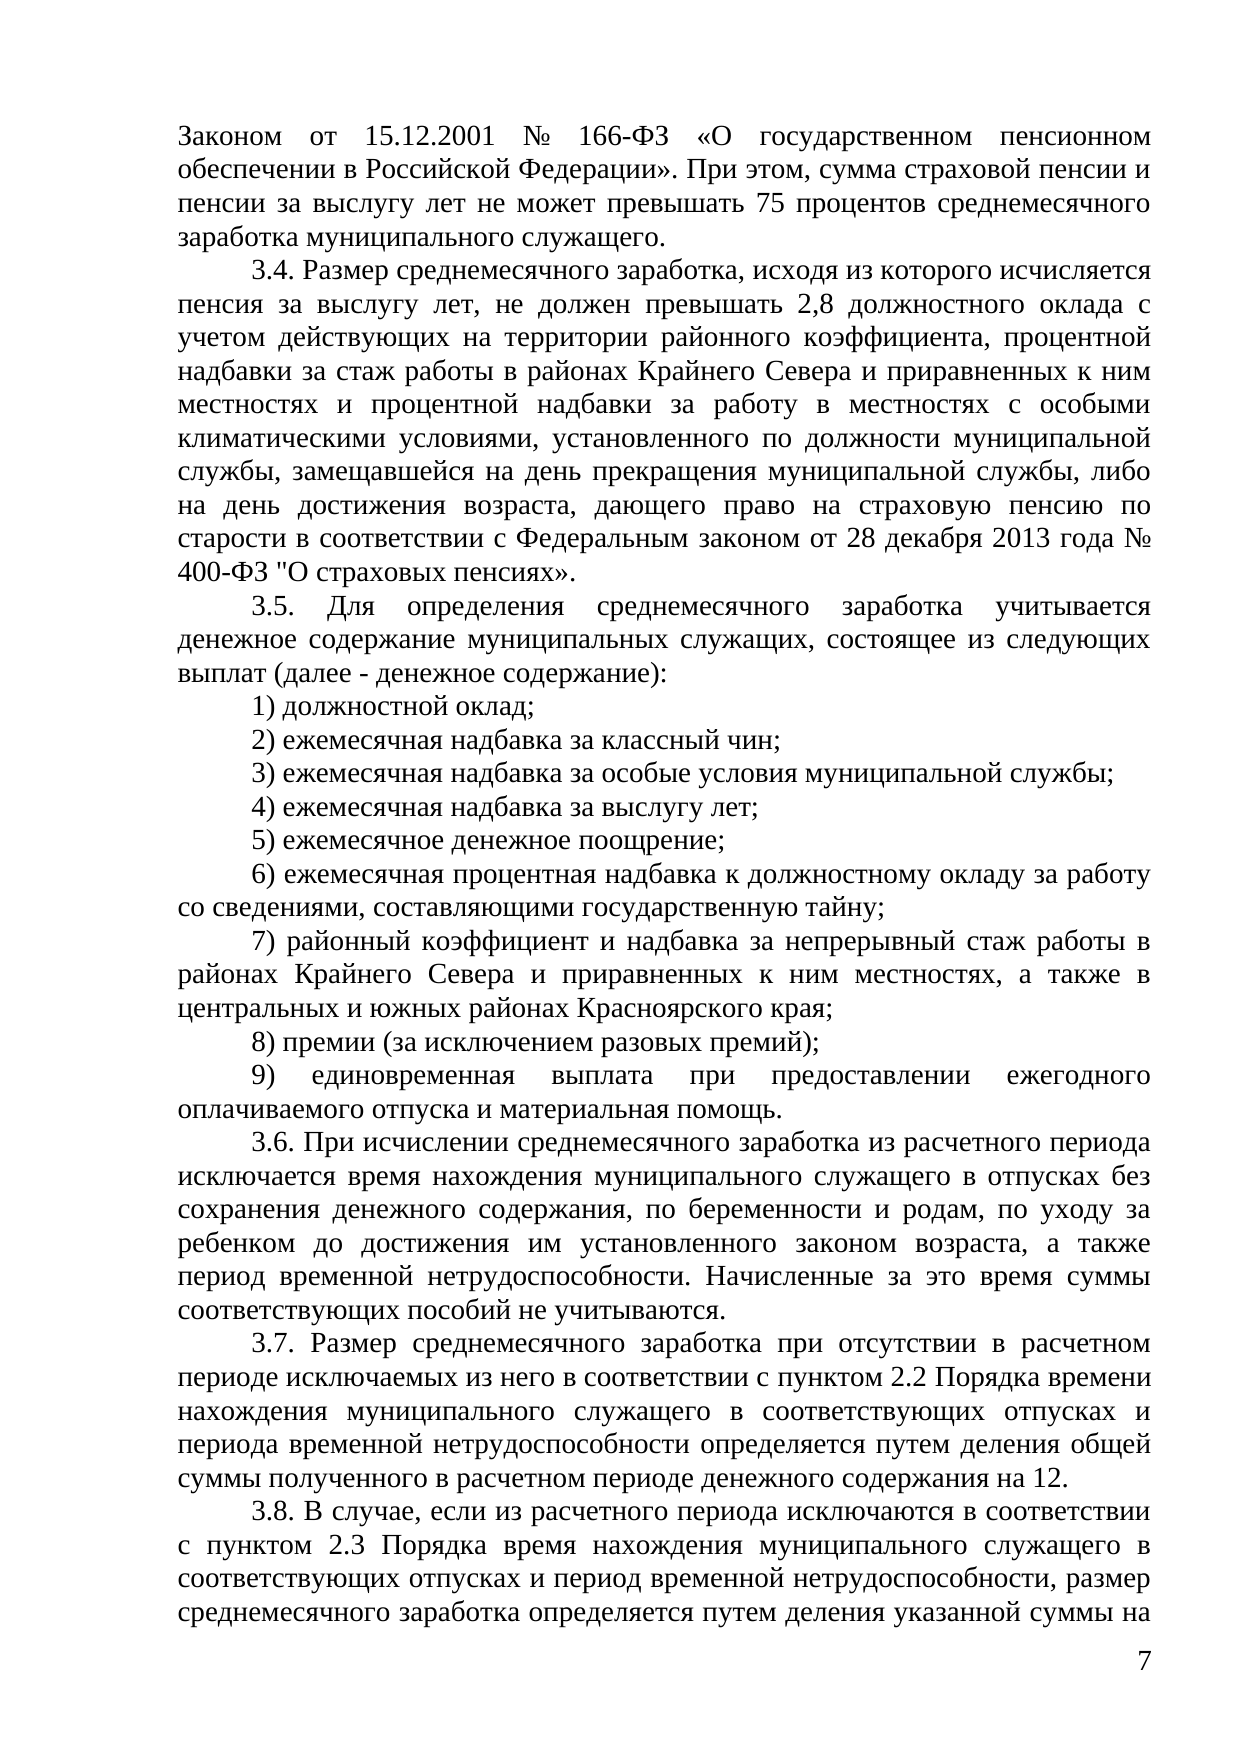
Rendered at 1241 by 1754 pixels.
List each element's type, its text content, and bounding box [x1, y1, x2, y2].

text 3.5. Для определения среднемесячного заработка учитывается денежное содержание муниципальных служащих, состоящее из следующих выплат (далее - денежное содержание): [177, 588, 1152, 688]
text 5) ежемесячное денежное поощрение; [177, 822, 1152, 856]
text 1) должностной оклад; [177, 688, 1152, 722]
text 7) районный коэффициент и надбавка за непрерывный стаж работы в районах Крайнего Севера и приравненных к ним местностях, а также в центральных и южных районах Красноярского края; [177, 923, 1152, 1024]
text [177, 118, 1152, 252]
text 3) ежемесячная надбавка за особые условия муниципальной службы; [177, 755, 1152, 789]
text 3.6. При исчислении среднемесячного заработка из расчетного периода исключается время нахождения муниципального служащего в отпусках без сохранения денежного содержания, по беременности и родам, по уходу за ребенком до достижения им установленного законом возраста, а также период временной нетрудоспособности. Начисленные за это время суммы соответствующих пособий не учитываются. [177, 1124, 1152, 1326]
text 4) ежемесячная надбавка за выслугу лет; [177, 789, 1152, 822]
text 2) ежемесячная надбавка за классный чин; [177, 722, 1152, 755]
text 8) премии (за исключением разовых премий); [177, 1024, 1152, 1057]
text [177, 1493, 1152, 1627]
text 3.4. Размер среднемесячного заработка, исходя из которого исчисляется пенсия за выслугу лет, не должен превышать 2,8 должностного оклада с учетом действующих на территории районного коэффициента, процентной надбавки за стаж работы в районах Крайнего Севера и приравненных к ним местностях и процентной надбавки за работу в местностях с особыми климатическими условиями, установленного по должности муниципальной службы, замещавшейся на день прекращения муниципальной службы, либо на день достижения возраста, дающего право на страховую пенсию по старости в соответствии с Федеральным законом от 28 декабря 2013 года № 400-ФЗ "О страховых пенсиях». [177, 252, 1152, 588]
text 6) ежемесячная процентная надбавка к должностному окладу за работу со сведениями, составляющими государственную тайну; [177, 856, 1152, 923]
text 3.7. Размер среднемесячного заработка при отсутствии в расчетном периоде исключаемых из него в соответствии с пунктом 2.2 Порядка времени нахождения муниципального служащего в соответствующих отпусках и периода временной нетрудоспособности определяется путем деления общей суммы полученного в расчетном периоде денежного содержания на 12. [177, 1326, 1152, 1493]
text 9) единовременная выплата при предоставлении ежегодного оплачиваемого отпуска и материальная помощь. [177, 1057, 1152, 1124]
